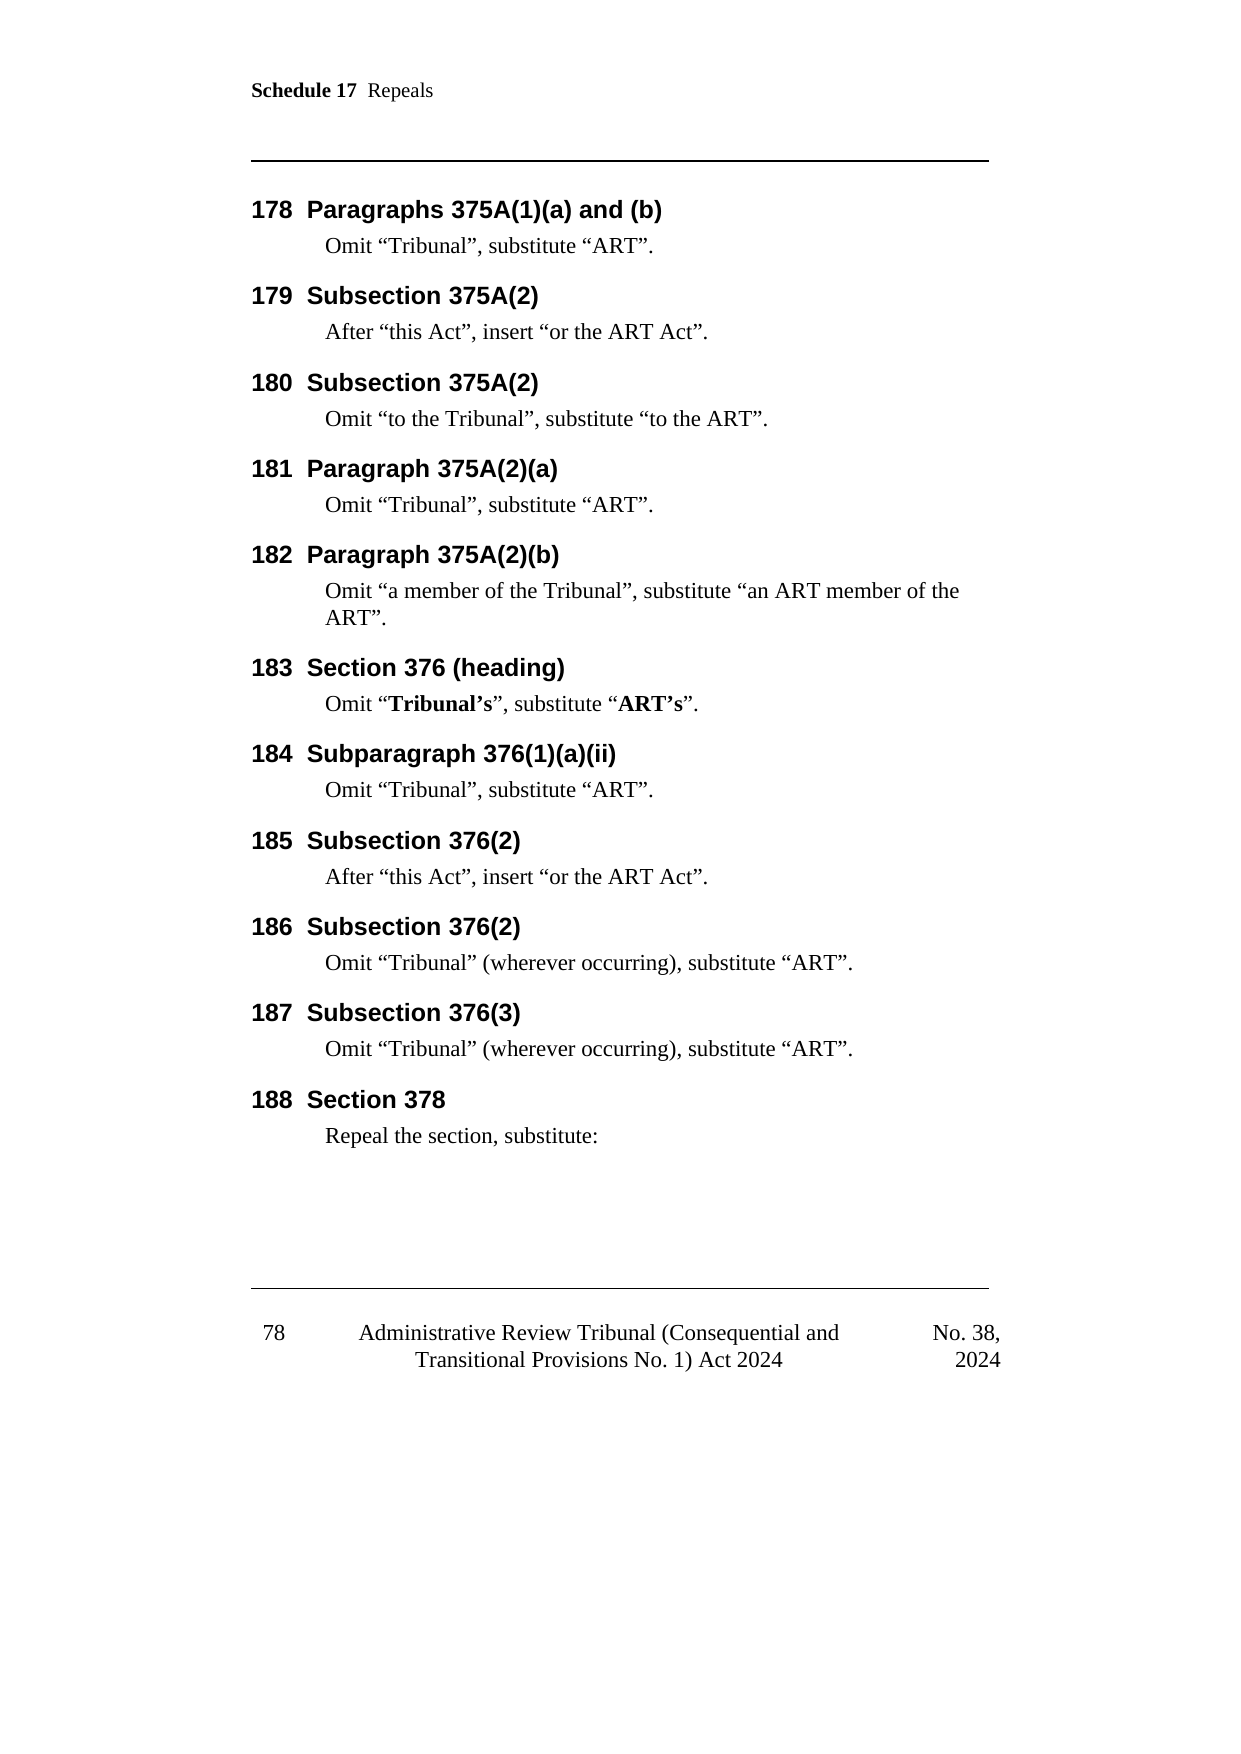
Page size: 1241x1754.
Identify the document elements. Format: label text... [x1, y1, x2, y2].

text Omit “Tribunal” (wherever occurring), substitute “ART”. [325, 949, 989, 976]
text 187 Subsection 376(3) [251, 998, 989, 1027]
text After “this Act”, insert “or the ART Act”. [325, 318, 989, 345]
text 184 Subparagraph 376(1)(a)(ii) [251, 739, 989, 768]
text 181 Paragraph 375A(2)(a) [251, 454, 989, 483]
text Repeal the section, substitute: [325, 1122, 989, 1148]
text 185 Subsection 376(2) [251, 826, 989, 854]
text After “this Act”, insert “or the ART Act”. [325, 863, 989, 889]
text Omit “a member of the Tribunal”, substitute “an ART member of the ART”. [325, 577, 989, 630]
text 179 Subsection 375A(2) [251, 281, 989, 310]
text Omit “Tribunal” (wherever occurring), substitute “ART”. [325, 1036, 989, 1062]
text 178 Paragraphs 375A(1)(a) and (b) [251, 195, 989, 224]
text 183 Section 376 (heading) [251, 653, 989, 682]
text 186 Subsection 376(2) [251, 912, 989, 941]
text 180 Subsection 375A(2) [251, 368, 989, 396]
text Omit “Tribunal”, substitute “ART”. [325, 491, 989, 517]
text Omit “to the Tribunal”, substitute “to the ART”. [325, 405, 989, 431]
text Omit “Tribunal”, substitute “ART”. [325, 232, 989, 258]
text Omit “Tribunal”, substitute “ART”. [325, 776, 989, 803]
text Omit “Tribunal’s”, substitute “ART’s”. [325, 690, 989, 716]
text 188 Section 378 [251, 1085, 989, 1113]
text 182 Paragraph 375A(2)(b) [251, 540, 989, 569]
